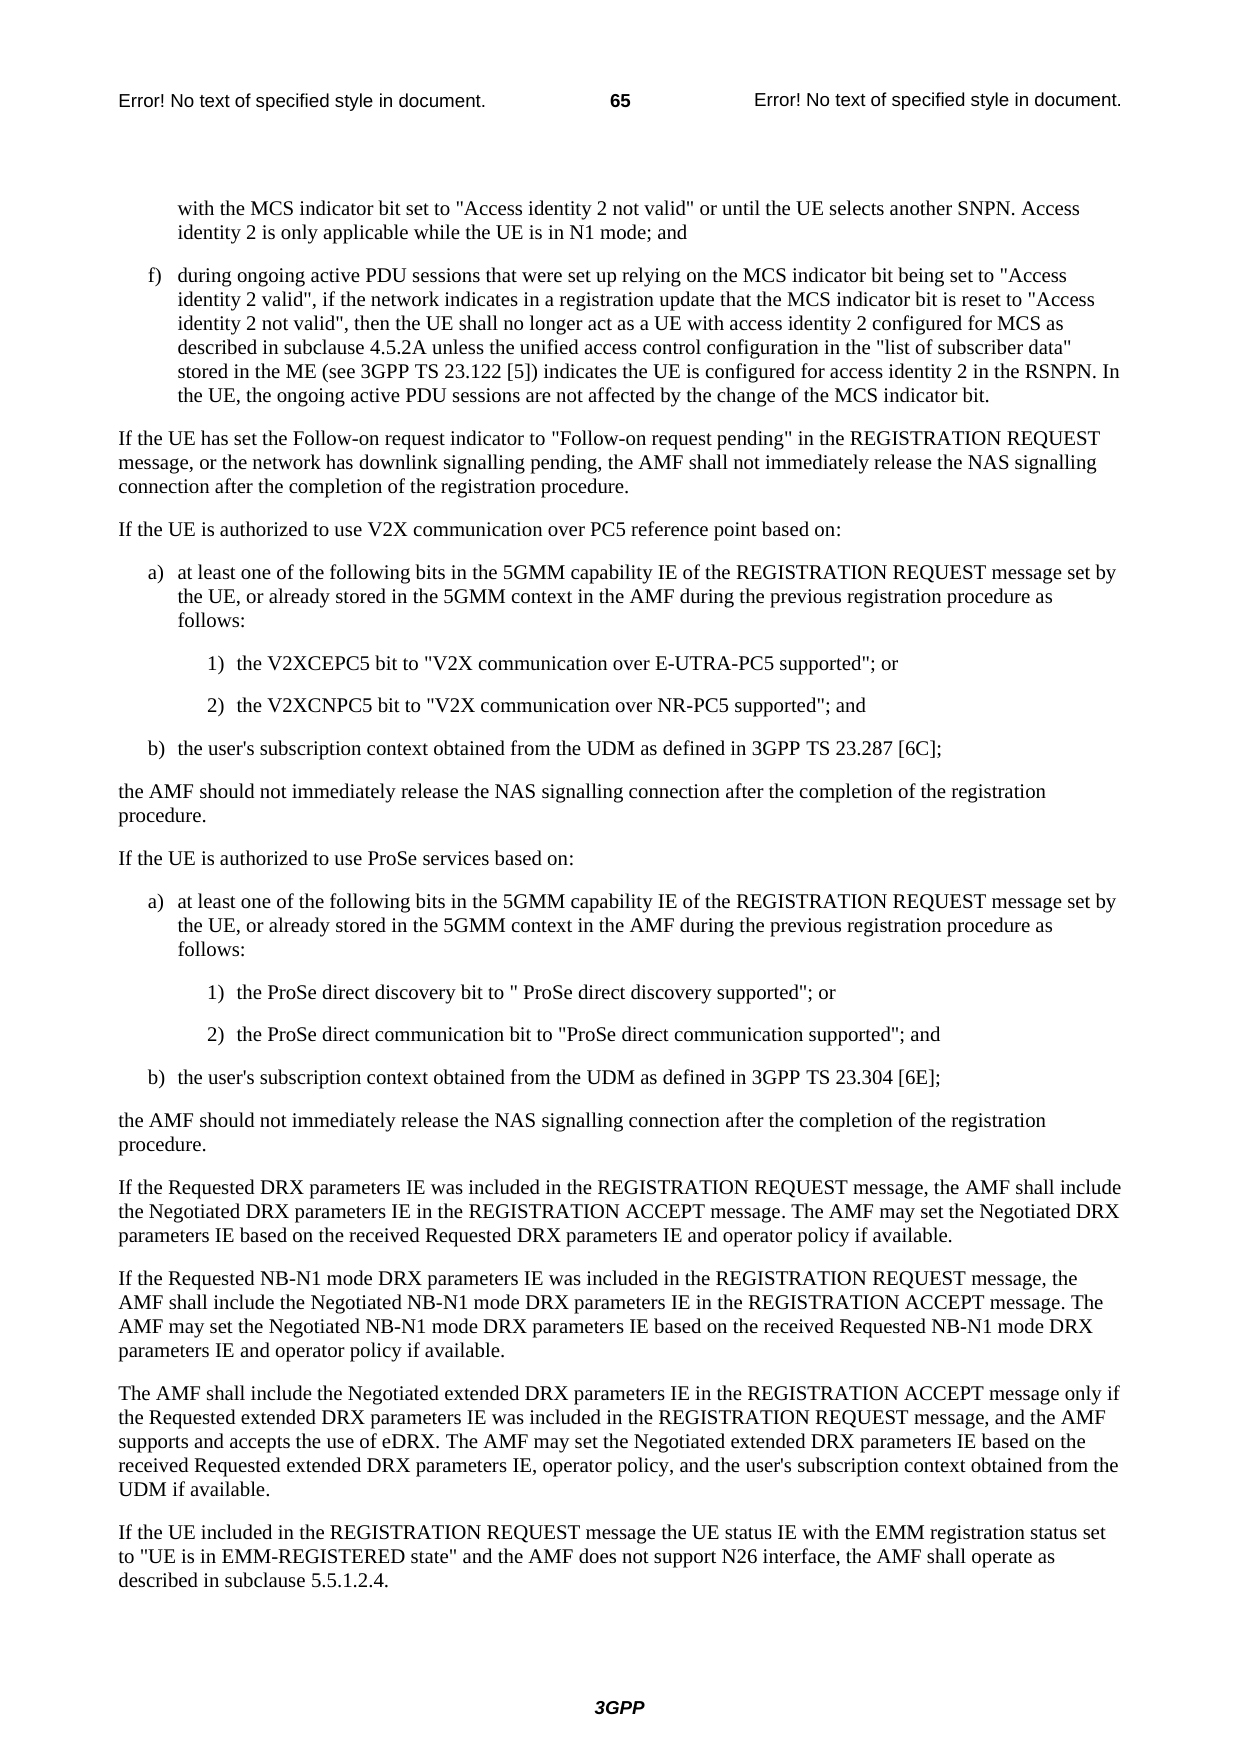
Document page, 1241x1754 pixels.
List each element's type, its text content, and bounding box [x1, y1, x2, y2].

text 1) the V2XCEPC5 bit to "V2X communication over E-UTRA-PC5 supported"; or [207, 651, 1122, 674]
text 1) the ProSe direct discovery bit to " ProSe direct discovery supported"; or [207, 979, 1122, 1004]
text the AMF should not immediately release the NAS signalling connection after the completion of the registration procedure. [118, 779, 1122, 827]
text a) at least one of the following bits in the 5GMM capability IE of the REGISTRATION REQUEST message set by the UE, or already stored in the 5GMM context in the AMF during the previous registration procedure as follows: [148, 889, 1122, 961]
text b) the user's subscription context obtained from the UDM as defined in 3GPP TS 23.287 [6C]; [148, 736, 1122, 760]
text If the Requested DRX parameters IE was included in the REGISTRATION REQUEST message, the AMF shall include the Negotiated DRX parameters IE in the REGISTRATION ACCEPT message. The AMF may set the Negotiated DRX parameters IE based on the received Requested DRX parameters IE and operator policy if available. [118, 1175, 1122, 1247]
text If the UE included in the REGISTRATION REQUEST message the UE status IE with the EMM registration status set to "UE is in EMM-REGISTERED state" and the AMF does not support N26 interface, the AMF shall operate as described in subclause 5.5.1.2.4. [118, 1520, 1122, 1592]
text the AMF should not immediately release the NAS signalling connection after the completion of the registration procedure. [118, 1108, 1122, 1156]
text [148, 196, 1122, 244]
text If the Requested NB-N1 mode DRX parameters IE was included in the REGISTRATION REQUEST message, the AMF shall include the Negotiated NB-N1 mode DRX parameters IE in the REGISTRATION ACCEPT message. The AMF may set the Negotiated NB-N1 mode DRX parameters IE based on the received Requested NB-N1 mode DRX parameters IE and operator policy if available. [118, 1266, 1122, 1362]
text If the UE is authorized to use V2X communication over PC5 reference point based on: [118, 517, 1122, 541]
text If the UE is authorized to use ProSe services based on: [118, 846, 1122, 870]
text 2) the V2XCNPC5 bit to "V2X communication over NR-PC5 supported"; and [207, 693, 1122, 717]
text 2) the ProSe direct communication bit to "ProSe direct communication supported"; and [207, 1022, 1122, 1046]
text f) during ongoing active PDU sessions that were set up relying on the MCS indicator bit being set to "Access identity 2 valid", if the network indicates in a registration update that the MCS indicator bit is reset to "Access identity 2 not valid", then the UE shall no longer act as a UE with access identity 2 configured for MCS as described in subclause 4.5.2A unless the unified access control configuration in the "list of subscriber data" stored in the ME (see 3GPP TS 23.122 [5]) indicates the UE is configured for access identity 2 in the RSNPN. In the UE, the ongoing active PDU sessions are not affected by the change of the MCS indicator bit. [148, 263, 1122, 407]
text a) at least one of the following bits in the 5GMM capability IE of the REGISTRATION REQUEST message set by the UE, or already stored in the 5GMM context in the AMF during the previous registration procedure as follows: [148, 559, 1122, 632]
text If the UE has set the Follow-on request indicator to "Follow-on request pending" in the REGISTRATION REQUEST message, or the network has downlink signalling pending, the AMF shall not immediately release the NAS signalling connection after the completion of the registration procedure. [118, 426, 1122, 498]
text The AMF shall include the Negotiated extended DRX parameters IE in the REGISTRATION ACCEPT message only if the Requested extended DRX parameters IE was included in the REGISTRATION REQUEST message, and the AMF supports and accepts the use of eDRX. The AMF may set the Negotiated extended DRX parameters IE based on the received Requested extended DRX parameters IE, operator policy, and the user's subscription context obtained from the UDM if available. [118, 1381, 1122, 1501]
text b) the user's subscription context obtained from the UDM as defined in 3GPP TS 23.304 [6E]; [148, 1065, 1122, 1089]
